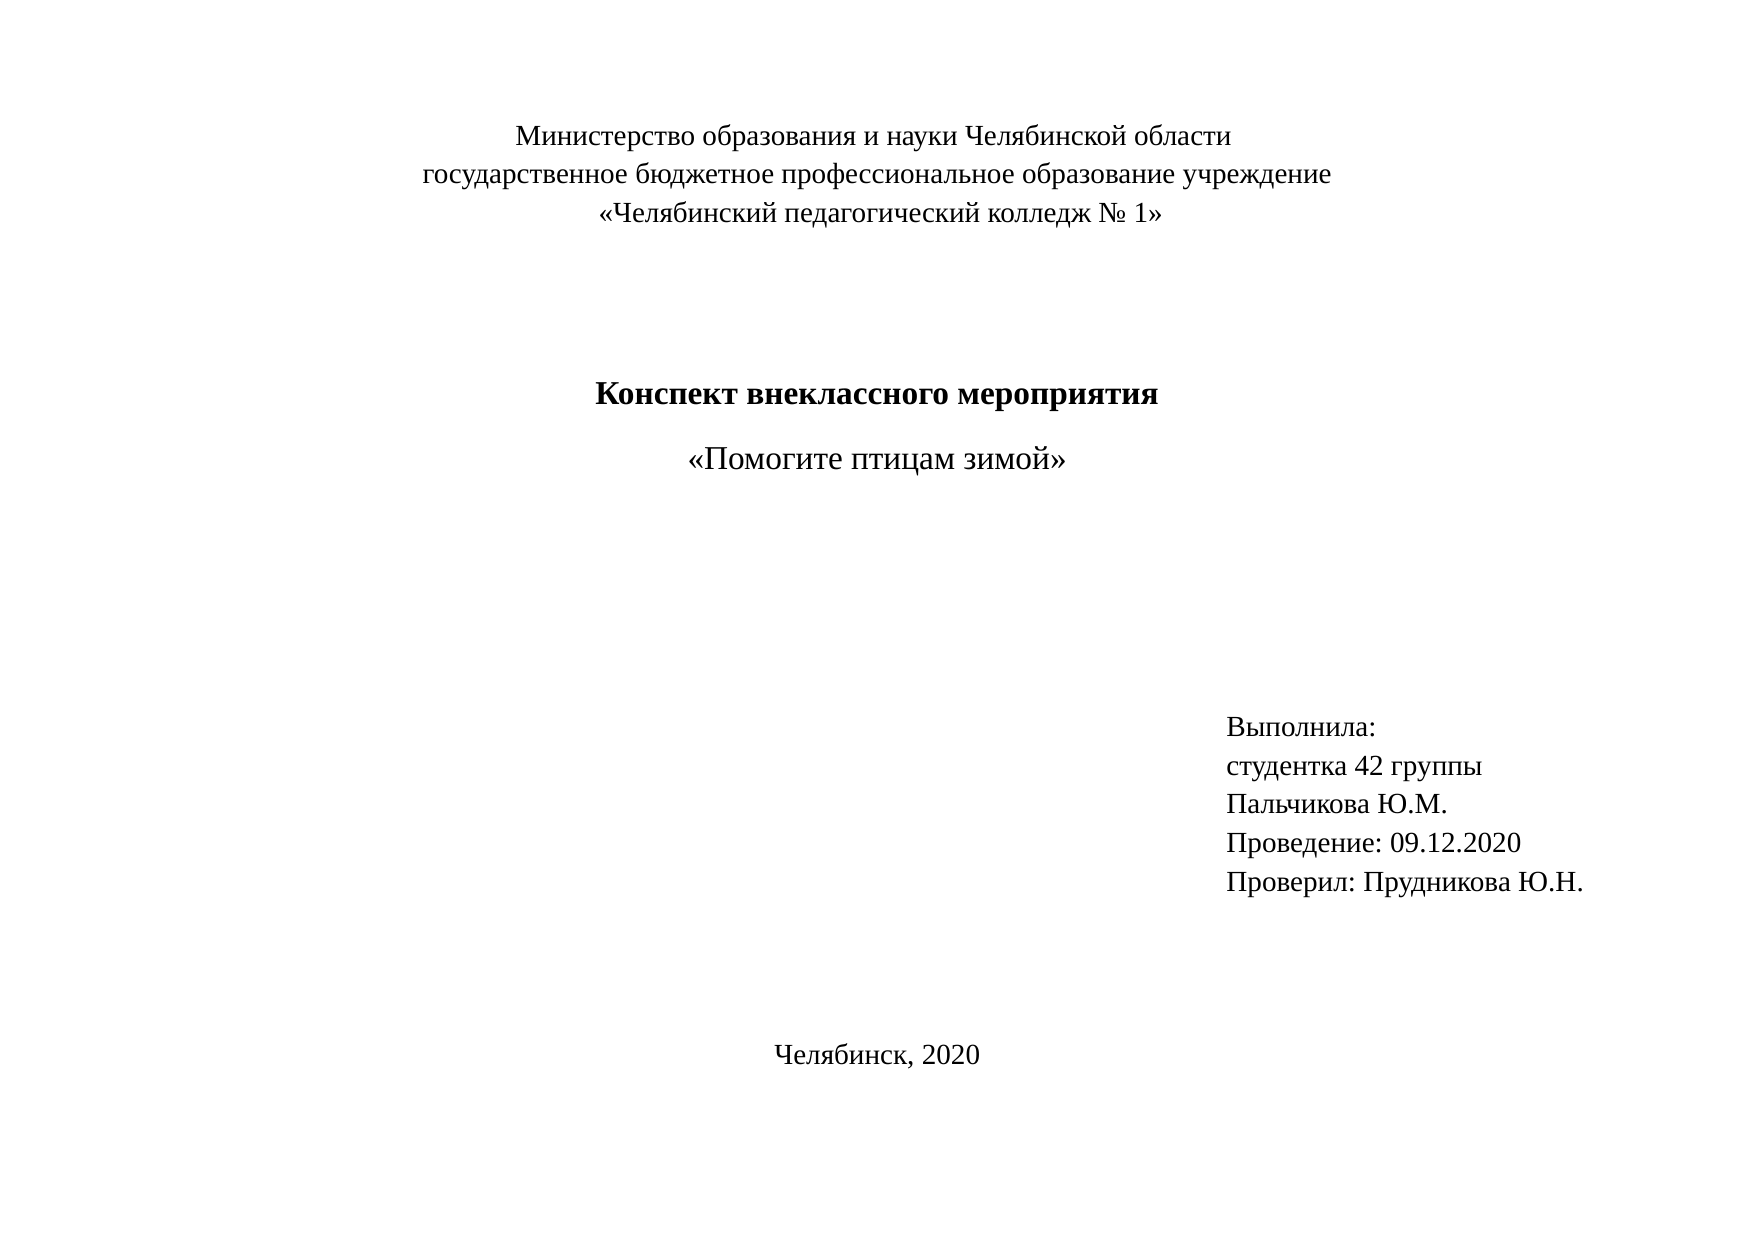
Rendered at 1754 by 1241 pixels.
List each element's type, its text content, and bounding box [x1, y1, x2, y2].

text Министерство образования и науки Челябинской области государственное бюджетное профессиональное образование учреждение «Челябинский педагогический колледж № 1» [118, 118, 1636, 229]
text Челябинск, 2020 [118, 1037, 1636, 1071]
text «Помогите птицам зимой» [118, 438, 1636, 477]
text Конспект внеклассного мероприятия [118, 373, 1636, 412]
